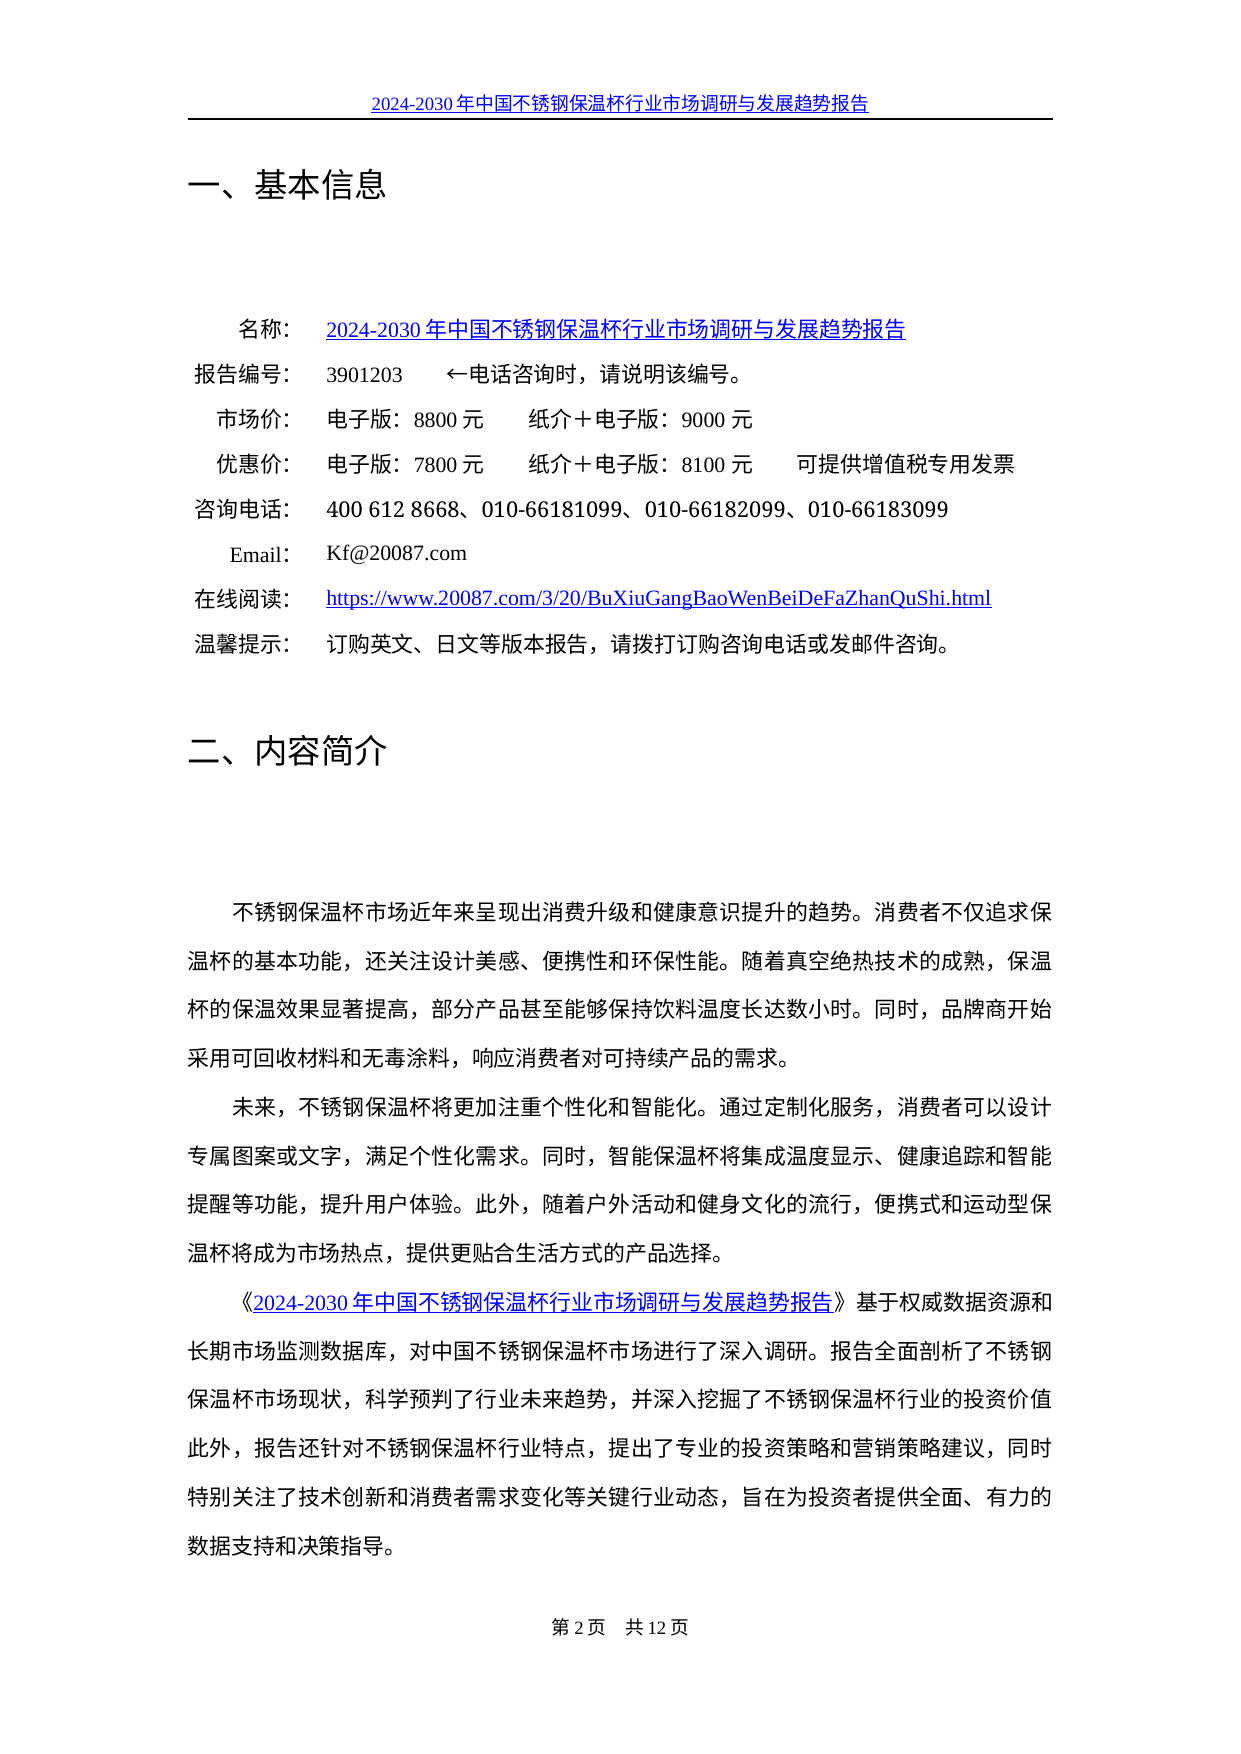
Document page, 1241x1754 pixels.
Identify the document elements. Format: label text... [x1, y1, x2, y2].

title 一、基本信息 [187, 150, 1053, 215]
table_cell 在线阅读： [167, 582, 315, 627]
table_header 名称： [167, 312, 315, 357]
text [187, 894, 1053, 1561]
table_cell 咨询电话： [167, 492, 315, 537]
table_cell 报告编号： [167, 357, 315, 402]
table_cell 温馨提示： [167, 627, 315, 672]
table_cell [315, 582, 1073, 627]
table_cell 市场价： [167, 402, 315, 447]
table_cell 400 612 8668、010-66181099、010-66182099、010-66183099 [315, 492, 1073, 537]
table_cell 优惠价： [167, 447, 315, 492]
title 二、内容简介 [187, 717, 1053, 782]
table_cell 电子版：8800 元 纸介＋电子版：9000 元 [315, 402, 1073, 447]
table_cell 3901203 ←电话咨询时，请说明该编号。 [315, 357, 1073, 402]
table_cell 电子版：7800 元 纸介＋电子版：8100 元 可提供增值税专用发票 [315, 447, 1073, 492]
table_cell Email： [167, 537, 315, 582]
table_cell 订购英文、日文等版本报告，请拨打订购咨询电话或发邮件咨询。 [315, 627, 1073, 672]
table_cell Kf@20087.com [315, 537, 1073, 582]
table_header 2024-2030年中国不锈钢保温杯行业市场调研与发展趋势报告 [315, 312, 1073, 357]
